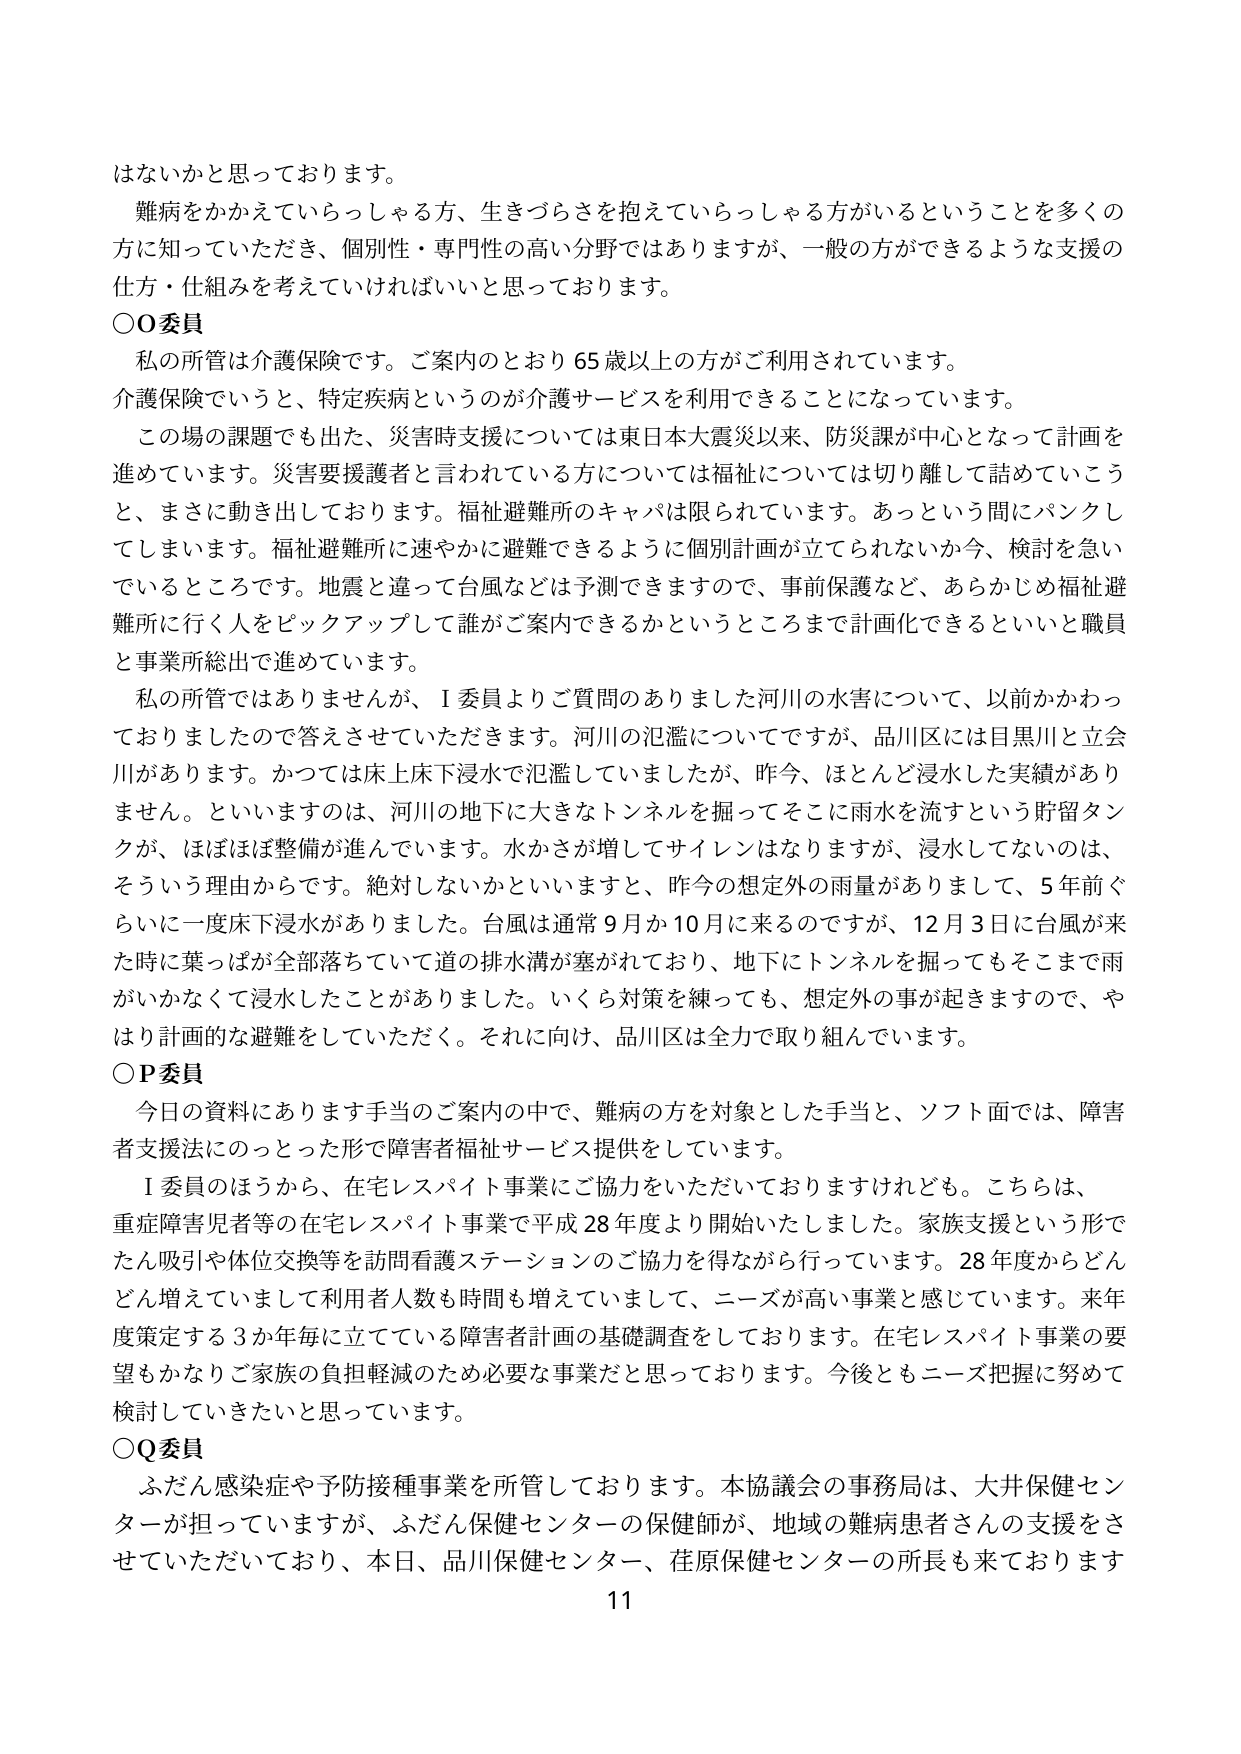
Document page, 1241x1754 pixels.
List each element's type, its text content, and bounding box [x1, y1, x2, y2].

text 〇Ｏ委員 [112, 304, 1128, 341]
text この場の課題でも出た、災害時支援については東日本大震災以来、防災課が中心となって計画を進めています。災害要援護者と言われている方については福祉については切り離して詰めていこうと、まさに動き出しております。福祉避難所のキャパは限られています。あっという間にパンクしてしまいます。福祉避難所に速やかに避難できるように個別計画が立てられないか今、検討を急いでいるところです。地震と違って台風などは予測できますので、事前保護など、あらかじめ福祉避難所に行く人をピックアップして誰がご案内できるかというところまで計画化できるといいと職員と事業所総出で進めています。 [112, 416, 1128, 679]
text 〇Ｐ委員 [112, 1054, 1128, 1091]
text 難病をかかえていらっしゃる方、生きづらさを抱えていらっしゃる方がいるということを多くの方に知っていただき、個別性・専門性の高い分野ではありますが、一般の方ができるような支援の仕方・仕組みを考えていければいいと思っております。 [112, 191, 1128, 304]
text 介護保険でいうと、特定疾病というのが介護サービスを利用できることになっています。 [112, 379, 1128, 416]
text 私の所管は介護保険です。ご案内のとおり65歳以上の方がご利用されています。 [112, 341, 1128, 379]
text 私の所管ではありませんが、Ｉ委員よりご質問のありました河川の水害について、以前かかわっておりましたので答えさせていただきます。河川の氾濫についてですが、品川区には目黒川と立会川があります。かつては床上床下浸水で氾濫していましたが、昨今、ほとんど浸水した実績がありません。といいますのは、河川の地下に大きなトンネルを掘ってそこに雨水を流すという貯留タンクが、ほぼほぼ整備が進んでいます。水かさが増してサイレンはなりますが、浸水してないのは、そういう理由からです。絶対しないかといいますと、昨今の想定外の雨量がありまして、5年前ぐらいに一度床下浸水がありました。台風は通常9月か10月に来るのですが、12月3日に台風が来た時に葉っぱが全部落ちていて道の排水溝が塞がれており、地下にトンネルを掘ってもそこまで雨がいかなくて浸水したことがありました。いくら対策を練っても、想定外の事が起きますので、やはり計画的な避難をしていただく。それに向け、品川区は全力で取り組んでいます。 [112, 679, 1128, 1054]
text 今日の資料にあります手当のご案内の中で、難病の方を対象とした手当と、ソフト面では、障害者支援法にのっとった形で障害者福祉サービス提供をしています。 [112, 1091, 1128, 1166]
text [112, 154, 1128, 191]
text 〇Ｑ委員 [112, 1429, 1128, 1466]
text Ｉ委員のほうから、在宅レスパイト事業にご協力をいただいておりますけれども。こちらは、 [137, 1166, 1128, 1204]
text 重症障害児者等の在宅レスパイト事業で平成28年度より開始いたしました。家族支援という形でたん吸引や体位交換等を訪問看護ステーションのご協力を得ながら行っています。28年度からどんどん増えていまして利用者人数も時間も増えていまして、ニーズが高い事業と感じています。来年度策定する３か年毎に立てている障害者計画の基礎調査をしております。在宅レスパイト事業の要望もかなりご家族の負担軽減のため必要な事業だと思っております。今後ともニーズ把握に努めて検討していきたいと思っています。 [112, 1204, 1128, 1429]
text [112, 1466, 1128, 1579]
